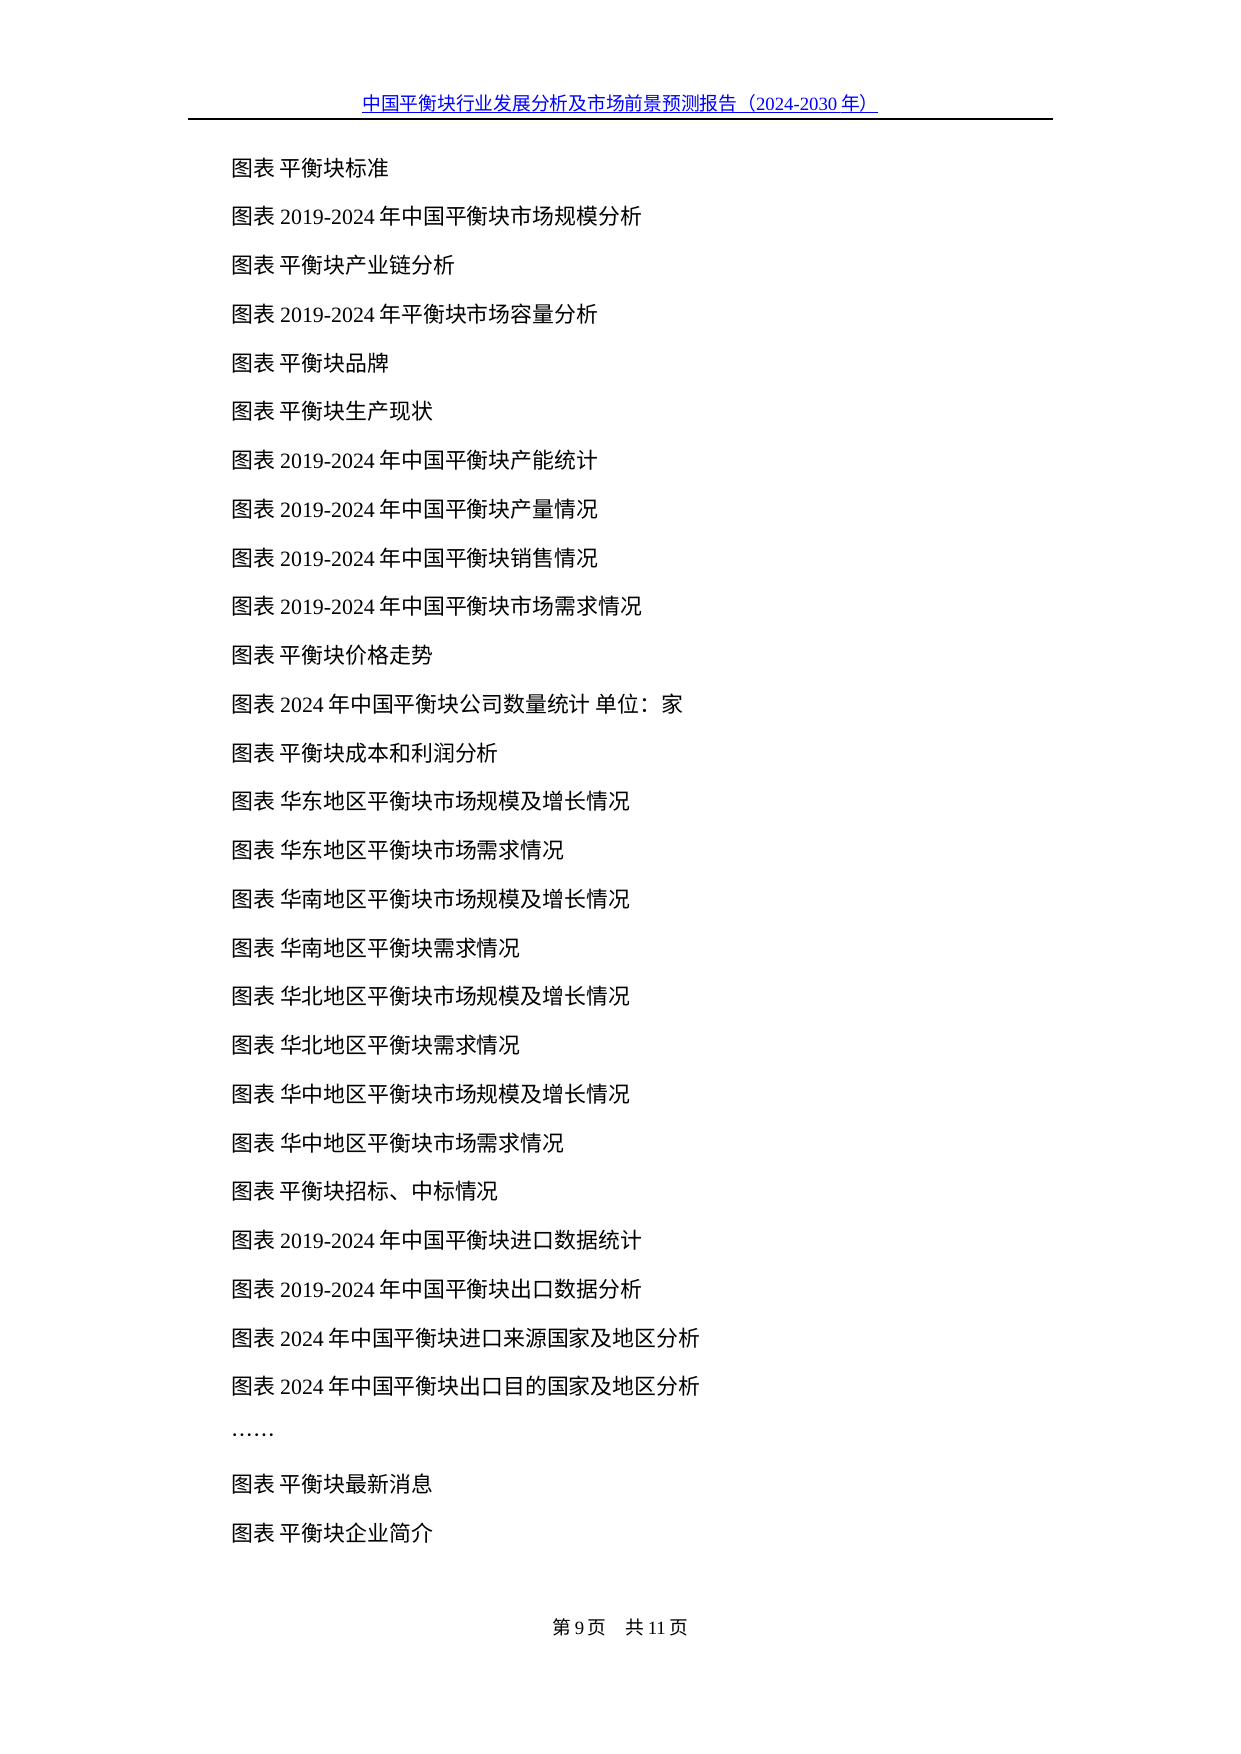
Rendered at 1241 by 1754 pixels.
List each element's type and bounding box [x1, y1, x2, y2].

text [187, 150, 1053, 1548]
